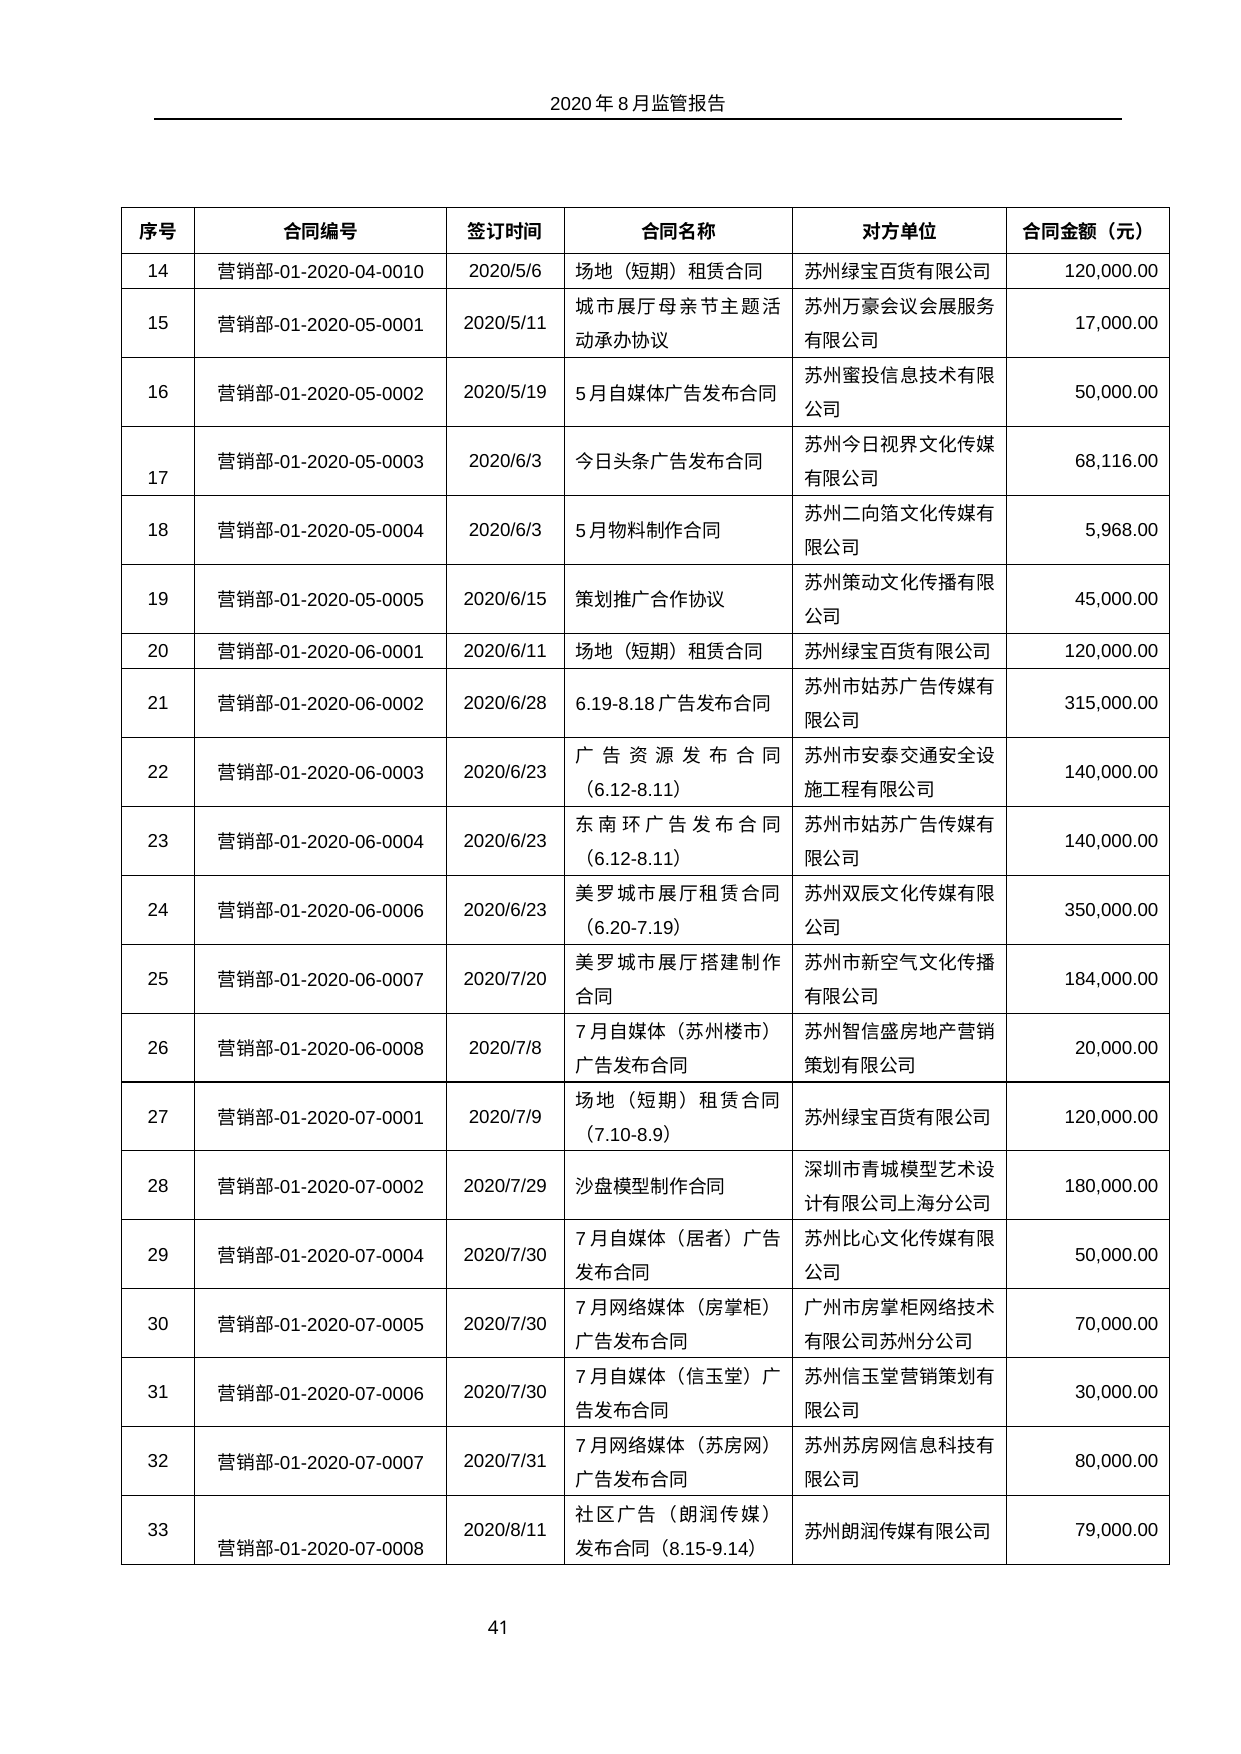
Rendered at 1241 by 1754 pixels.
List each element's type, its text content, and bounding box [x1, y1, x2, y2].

table_cell 苏州市姑苏广告传媒有限公司 [793, 669, 1006, 737]
table_cell 营销部-01-2020-07-0002 [195, 1151, 446, 1219]
table_cell 5月物料制作合同 [565, 496, 792, 564]
table_cell 28 [122, 1151, 194, 1219]
table_cell 营销部-01-2020-06-0006 [195, 876, 446, 943]
table_cell 2020/7/30 [447, 1358, 564, 1426]
table_cell 深圳市青城模型艺术设计有限公司上海分公司 [793, 1151, 1006, 1219]
table_cell 沙盘模型制作合同 [565, 1151, 792, 1219]
table_cell 2020/7/30 [447, 1289, 564, 1357]
table_cell 30,000.00 [1007, 1358, 1169, 1426]
table_cell 苏州策动文化传播有限公司 [793, 565, 1006, 633]
table_cell 2020/7/31 [447, 1427, 564, 1495]
table_cell 18 [122, 496, 194, 564]
table_cell 2020/6/23 [447, 807, 564, 874]
table_cell 广州市房掌柜网络技术有限公司苏州分公司 [793, 1289, 1006, 1357]
table_header 合同编号 [195, 208, 446, 253]
table_cell 营销部-01-2020-04-0010 [195, 254, 446, 288]
table_header 合同名称 [565, 208, 792, 253]
table_cell 17 [122, 427, 194, 495]
table_cell 30 [122, 1289, 194, 1357]
table_cell 5月自媒体广告发布合同 [565, 358, 792, 426]
table_cell 20 [122, 634, 194, 668]
table_cell 14 [122, 254, 194, 288]
table_cell 苏州绿宝百货有限公司 [793, 1083, 1006, 1150]
table_cell 7月自媒体（苏州楼市）广告发布合同 [565, 1014, 792, 1081]
table_cell 场地（短期）租赁合同 [565, 254, 792, 288]
table_cell 2020/6/3 [447, 427, 564, 495]
table_cell 营销部-01-2020-07-0008 [195, 1496, 446, 1564]
table_cell 苏州苏房网信息科技有限公司 [793, 1427, 1006, 1495]
table_cell 营销部-01-2020-06-0001 [195, 634, 446, 668]
table_cell 120,000.00 [1007, 254, 1169, 288]
table_cell 今日头条广告发布合同 [565, 427, 792, 495]
table_cell 营销部-01-2020-07-0001 [195, 1083, 446, 1150]
table_cell 7月自媒体（信玉堂）广告发布合同 [565, 1358, 792, 1426]
table_cell 苏州二向箔文化传媒有限公司 [793, 496, 1006, 564]
table_cell 营销部-01-2020-07-0005 [195, 1289, 446, 1357]
table_cell 苏州绿宝百货有限公司 [793, 634, 1006, 668]
table_cell 17,000.00 [1007, 289, 1169, 357]
table_cell 美罗城市展厅搭建制作合同 [565, 945, 792, 1012]
table_cell 16 [122, 358, 194, 426]
table_cell 苏州绿宝百货有限公司 [793, 254, 1006, 288]
table_cell 315,000.00 [1007, 669, 1169, 737]
table_cell 184,000.00 [1007, 945, 1169, 1012]
table_cell 2020/7/8 [447, 1014, 564, 1081]
table_header 对方单位 [793, 208, 1006, 253]
table_cell 2020/6/11 [447, 634, 564, 668]
table_cell 120,000.00 [1007, 1083, 1169, 1150]
table_cell 社区广告（朗润传媒）发布合同（8.15-9.14） [565, 1496, 792, 1564]
table_cell 苏州信玉堂营销策划有限公司 [793, 1358, 1006, 1426]
table_cell 26 [122, 1014, 194, 1081]
table_cell 2020/8/11 [447, 1496, 564, 1564]
table_cell 2020/5/11 [447, 289, 564, 357]
table_cell 城市展厅母亲节主题活动承办协议 [565, 289, 792, 357]
table_cell 2020/6/28 [447, 669, 564, 737]
table_cell 29 [122, 1220, 194, 1288]
table_cell 120,000.00 [1007, 634, 1169, 668]
table_cell 2020/6/15 [447, 565, 564, 633]
table_cell 27 [122, 1083, 194, 1150]
table_cell 营销部-01-2020-06-0004 [195, 807, 446, 874]
table_cell 苏州万豪会议会展服务有限公司 [793, 289, 1006, 357]
table_cell 15 [122, 289, 194, 357]
table_cell 45,000.00 [1007, 565, 1169, 633]
table_cell 31 [122, 1358, 194, 1426]
table_header 序号 [122, 208, 194, 253]
table_cell 6.19-8.18广告发布合同 [565, 669, 792, 737]
table_cell 2020/6/23 [447, 738, 564, 806]
table_cell 场地（短期）租赁合同（7.10-8.9） [565, 1083, 792, 1150]
table_cell 苏州市姑苏广告传媒有限公司 [793, 807, 1006, 874]
table_cell 140,000.00 [1007, 738, 1169, 806]
table_cell 2020/7/20 [447, 945, 564, 1012]
table_cell 苏州比心文化传媒有限公司 [793, 1220, 1006, 1288]
table_cell 5,968.00 [1007, 496, 1169, 564]
table_cell 2020/6/23 [447, 876, 564, 943]
table_cell 东南环广告发布合同（6.12-8.11） [565, 807, 792, 874]
table_cell 22 [122, 738, 194, 806]
table_cell 79,000.00 [1007, 1496, 1169, 1564]
table_cell 营销部-01-2020-07-0006 [195, 1358, 446, 1426]
table_cell 2020/5/19 [447, 358, 564, 426]
table_cell 2020/5/6 [447, 254, 564, 288]
table_cell 场地（短期）租赁合同 [565, 634, 792, 668]
table_cell 24 [122, 876, 194, 943]
table_cell 21 [122, 669, 194, 737]
table_cell 苏州智信盛房地产营销策划有限公司 [793, 1014, 1006, 1081]
table_cell 68,116.00 [1007, 427, 1169, 495]
table_header 合同金额（元） [1007, 208, 1169, 253]
table_cell 营销部-01-2020-06-0003 [195, 738, 446, 806]
table_cell 140,000.00 [1007, 807, 1169, 874]
table_cell 350,000.00 [1007, 876, 1169, 943]
table_cell 7月网络媒体（苏房网）广告发布合同 [565, 1427, 792, 1495]
table_cell 营销部-01-2020-05-0001 [195, 289, 446, 357]
table_cell 营销部-01-2020-05-0002 [195, 358, 446, 426]
table_cell 33 [122, 1496, 194, 1564]
table_cell 20,000.00 [1007, 1014, 1169, 1081]
table_cell 2020/6/3 [447, 496, 564, 564]
table_cell 营销部-01-2020-05-0004 [195, 496, 446, 564]
table_cell 营销部-01-2020-07-0007 [195, 1427, 446, 1495]
table_cell 苏州蜜投信息技术有限公司 [793, 358, 1006, 426]
table_cell 苏州今日视界文化传媒有限公司 [793, 427, 1006, 495]
table_cell 广告资源发布合同（6.12-8.11） [565, 738, 792, 806]
table_cell 苏州市新空气文化传播有限公司 [793, 945, 1006, 1012]
table_cell 70,000.00 [1007, 1289, 1169, 1357]
table_cell 7月自媒体（居者）广告发布合同 [565, 1220, 792, 1288]
table_cell 苏州朗润传媒有限公司 [793, 1496, 1006, 1564]
table_cell 策划推广合作协议 [565, 565, 792, 633]
table_cell 2020/7/29 [447, 1151, 564, 1219]
table_cell 2020/7/9 [447, 1083, 564, 1150]
table_cell 苏州市安泰交通安全设施工程有限公司 [793, 738, 1006, 806]
table_cell 营销部-01-2020-06-0002 [195, 669, 446, 737]
table_cell 苏州双辰文化传媒有限公司 [793, 876, 1006, 943]
table_cell 美罗城市展厅租赁合同（6.20-7.19） [565, 876, 792, 943]
table_cell 25 [122, 945, 194, 1012]
table_cell 32 [122, 1427, 194, 1495]
table_cell 营销部-01-2020-07-0004 [195, 1220, 446, 1288]
table_cell 7月网络媒体（房掌柜）广告发布合同 [565, 1289, 792, 1357]
table_cell 营销部-01-2020-05-0003 [195, 427, 446, 495]
table_cell 180,000.00 [1007, 1151, 1169, 1219]
table_cell 营销部-01-2020-06-0008 [195, 1014, 446, 1081]
table_cell 营销部-01-2020-06-0007 [195, 945, 446, 1012]
table_cell 23 [122, 807, 194, 874]
table_cell 50,000.00 [1007, 1220, 1169, 1288]
table_header 签订时间 [447, 208, 564, 253]
table_cell 2020/7/30 [447, 1220, 564, 1288]
table_cell 80,000.00 [1007, 1427, 1169, 1495]
table_cell 50,000.00 [1007, 358, 1169, 426]
table_cell 19 [122, 565, 194, 633]
table_cell 营销部-01-2020-05-0005 [195, 565, 446, 633]
